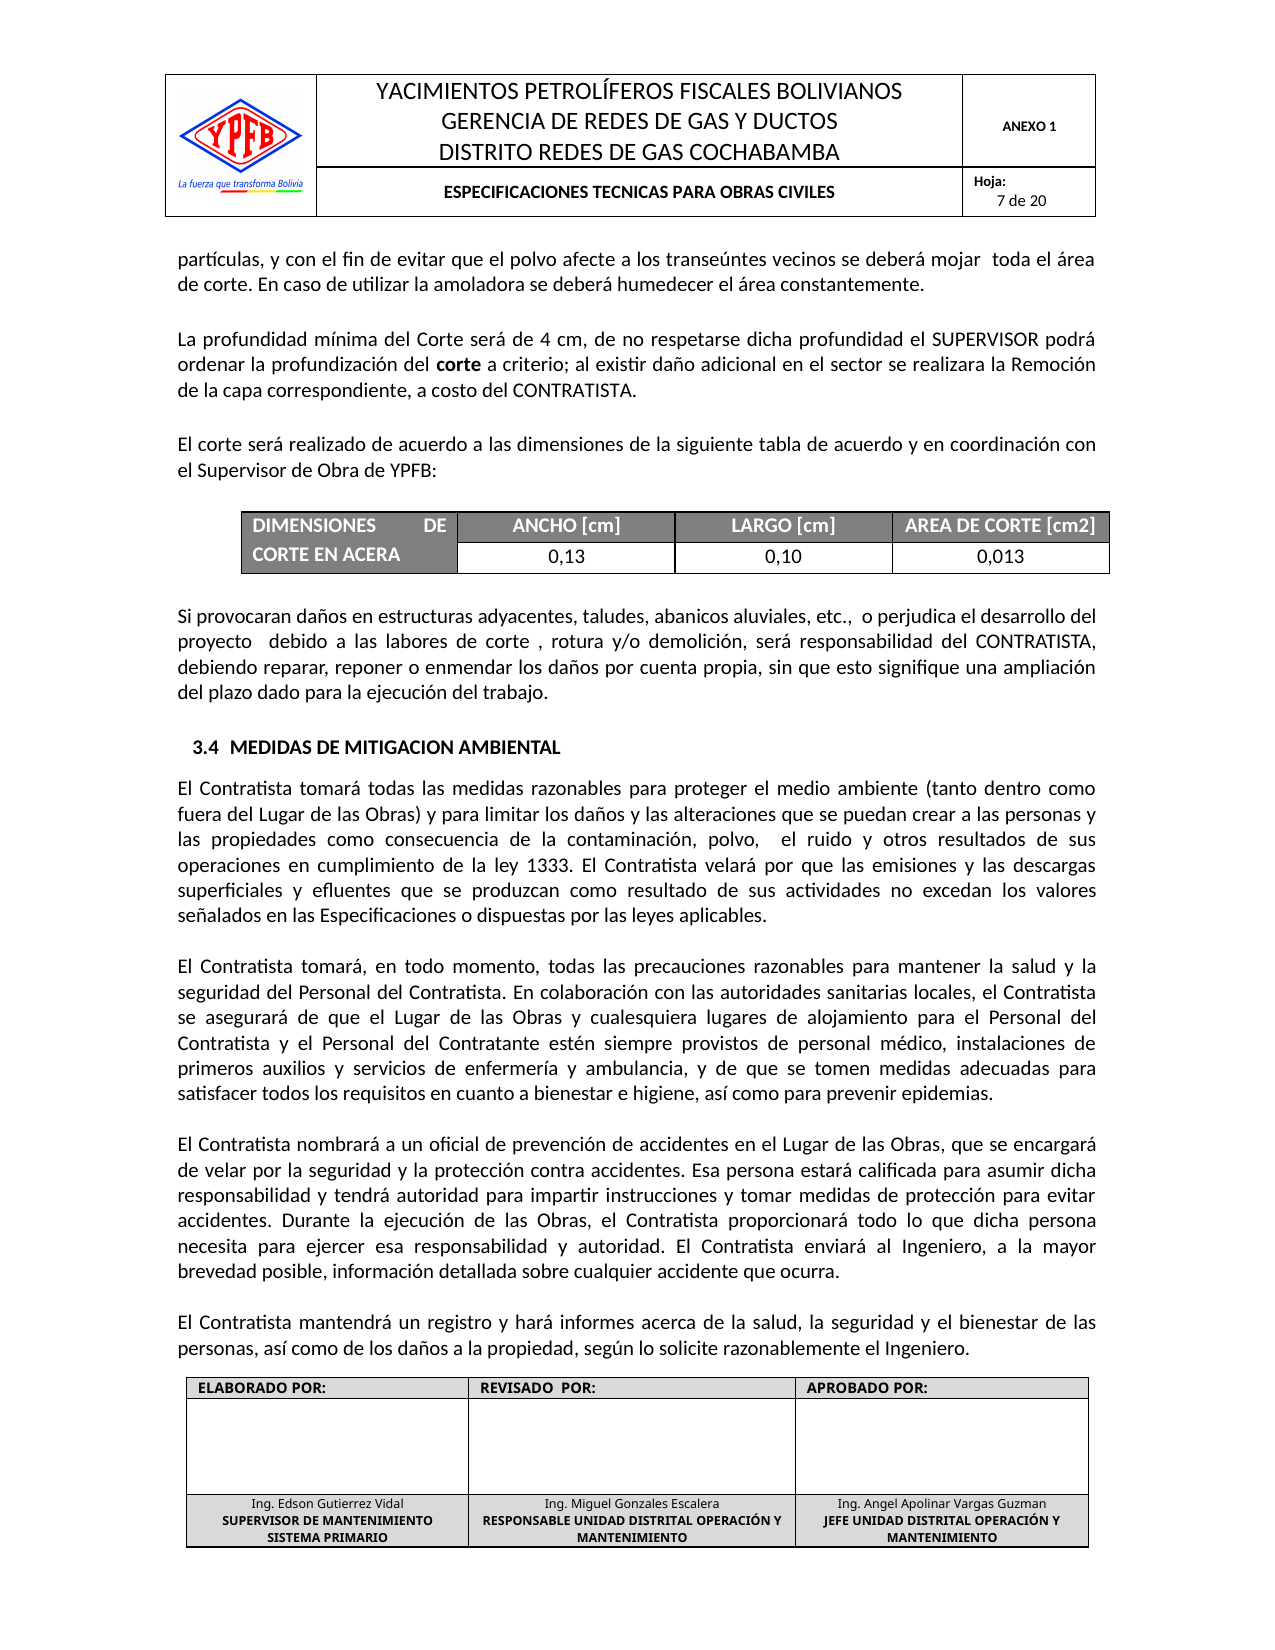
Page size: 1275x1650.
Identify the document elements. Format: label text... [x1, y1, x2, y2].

text El Contratista tomará todas las medidas razonables para proteger el medio ambiente (tanto dentro como fuera del Lugar de las Obras) y para limitar los daños y las alteraciones que se puedan crear a las personas y las propiedades como consecuencia de la contaminación, polvo, el ruido y otros resultados de sus operaciones en cumplimiento de la ley 1333. El Contratista velará por que las emisiones y las descargas superficiales y efluentes que se produzcan como resultado de sus actividades no excedan los valores señalados en las Especificaciones o dispuestas por las leyes aplicables. [177, 776, 1098, 928]
table_cell 0,13 [458, 543, 674, 573]
picture [176, 93, 304, 198]
table_cell 0,013 [893, 543, 1109, 573]
table_header AREA DE CORTE [cm2] [893, 513, 1109, 542]
list MEDIDAS DE MITIGACION AMBIENTAL [192, 734, 1098, 759]
table_header ANCHO [cm] [458, 513, 674, 542]
text Si provocaran daños en estructuras adyacentes, taludes, abanicos aluviales, etc., o perjudica el desarrollo del proyecto debido a las labores de corte , rotura y/o demolición, será responsabilidad del CONTRATISTA, debiendo reparar, reponer o enmendar los daños por cuenta propia, sin que esto signifique una ampliación del plazo dado para la ejecución del trabajo. [177, 603, 1098, 705]
table_header LARGO [cm] [676, 513, 892, 542]
text La profundidad mínima del Corte será de 4 cm, de no respetarse dicha profundidad el SUPERVISOR podrá ordenar la profundización del corte a criterio; al existir daño adicional en el sector se realizara la Remoción de la capa correspondiente, a costo del CONTRATISTA. [177, 326, 1098, 402]
table_cell 0,10 [676, 543, 892, 573]
text El Contratista tomará, en todo momento, todas las precauciones razonables para mantener la salud y la seguridad del Personal del Contratista. En colaboración con las autoridades sanitarias locales, el Contratista se asegurará de que el Lugar de las Obras y cualesquiera lugares de alojamiento para el Personal del Contratista y el Personal del Contratante estén siempre provistos de personal médico, instalaciones de primeros auxilios y servicios de enfermería y ambulancia, y de que se tomen medidas adecuadas para satisfacer todos los requisitos en cuanto a bienestar e higiene, así como para prevenir epidemias. [177, 953, 1098, 1106]
table_header DIMENSIONES DE CORTE EN ACERA [242, 513, 457, 573]
text El corte será realizado de acuerdo a las dimensiones de la siguiente tabla de acuerdo y en coordinación con el Supervisor de Obra de YPFB: [177, 431, 1098, 482]
text El Contratista mantendrá un registro y hará informes acerca de la salud, la seguridad y el bienestar de las personas, así como de los daños a la propiedad, según lo solicite razonablemente el Ingeniero. [177, 1309, 1098, 1360]
text El Contratista nombrará a un oficial de prevención de accidentes en el Lugar de las Obras, que se encargará de velar por la seguridad y la protección contra accidentes. Esa persona estará calificada para asumir dicha responsabilidad y tendrá autoridad para impartir instrucciones y tomar medidas de protección para evitar accidentes. Durante la ejecución de las Obras, el Contratista proporcionará todo lo que dicha persona necesita para ejercer esa responsabilidad y autoridad. El Contratista enviará al Ingeniero, a la mayor brevedad posible, información detallada sobre cualquier accidente que ocurra. [177, 1131, 1098, 1284]
